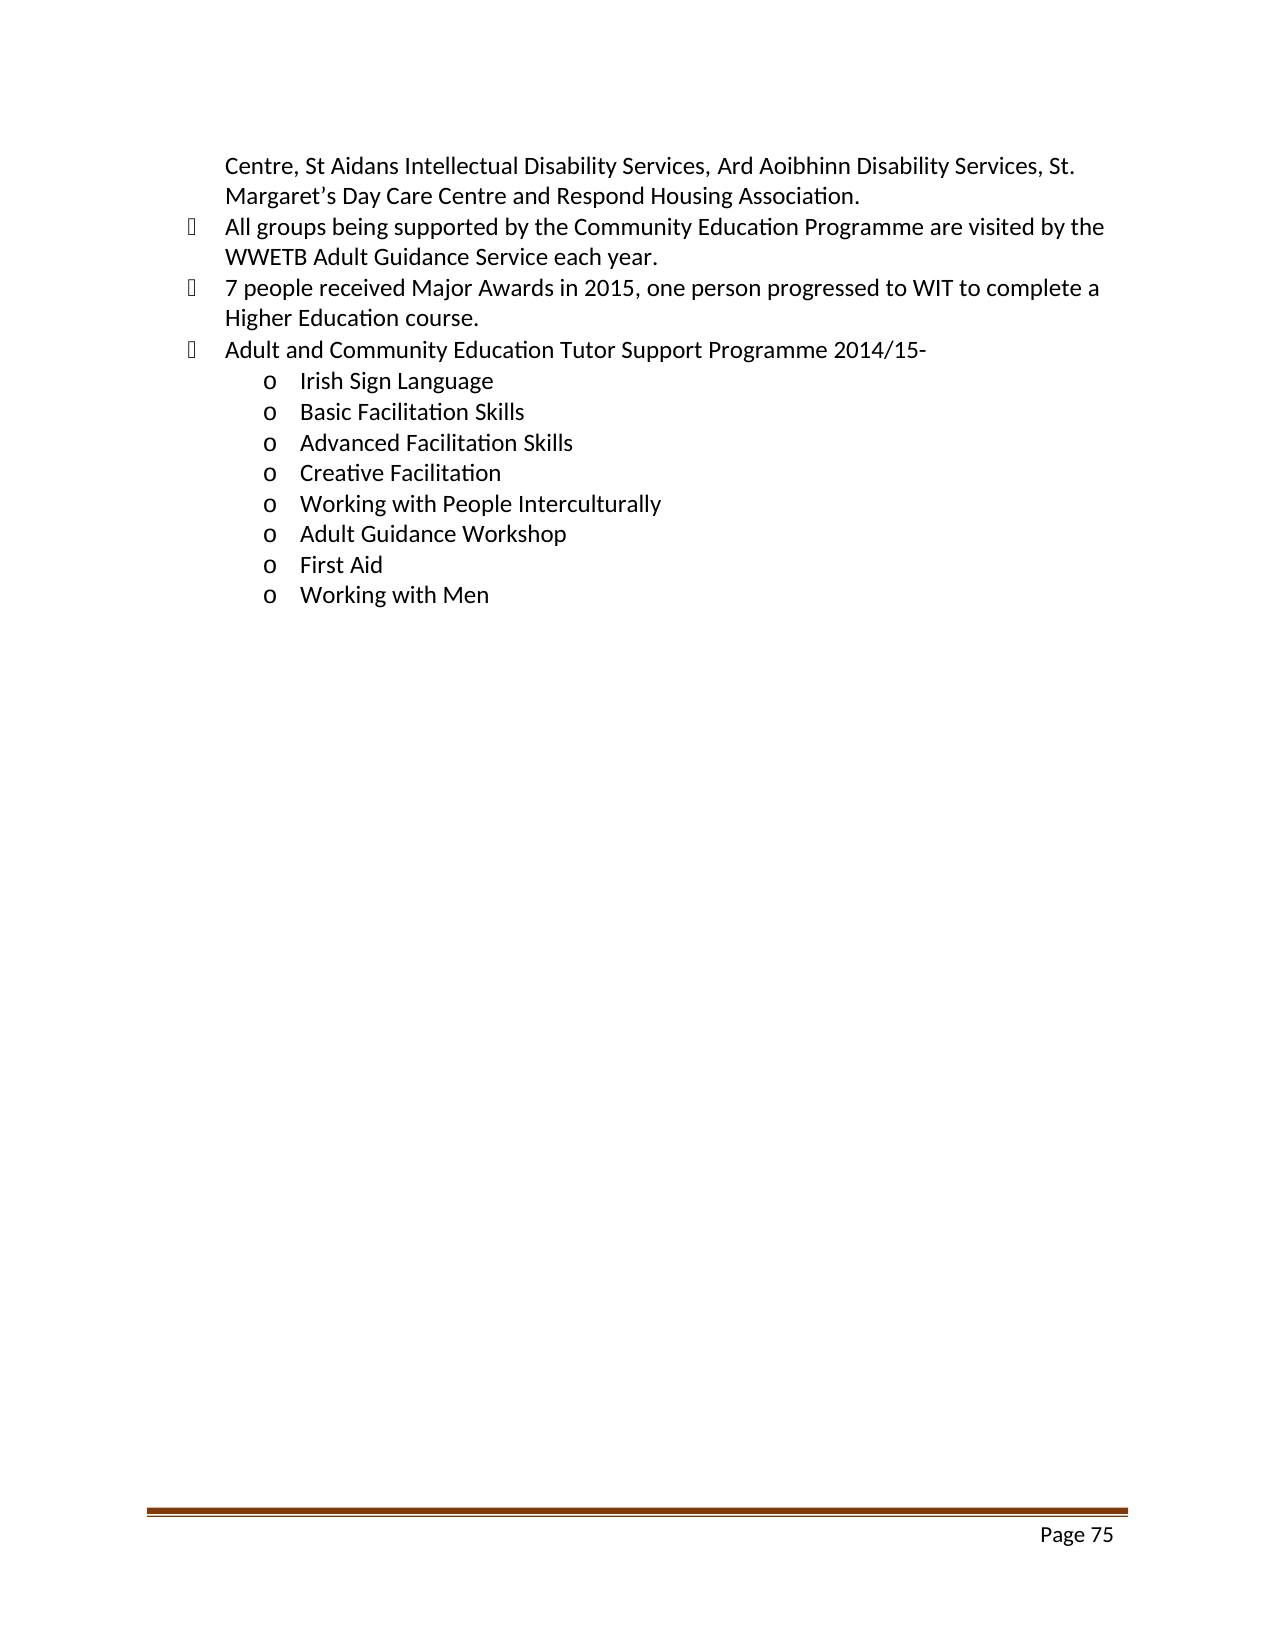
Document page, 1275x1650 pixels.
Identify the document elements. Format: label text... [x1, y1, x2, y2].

text Centre, St Aidans Intellectual Disability Services, Ard Aoibhinn Disability Services, St. Margaret’s Day Care Centre and Respond Housing Association. [225, 150, 1122, 211]
list Working with Men [262, 579, 1250, 610]
list Basic Facilitation Skills [262, 396, 1250, 427]
list Working with People Interculturally [262, 488, 1250, 518]
list First Aid [262, 549, 1250, 579]
list All groups being supported by the Community Education Programme are visited by the WWETB Adult Guidance Service each year. [187, 211, 1106, 272]
list Advanced Facilitation Skills [262, 427, 1250, 457]
list Adult and Community Education Tutor Support Programme 2014/15- [187, 333, 1250, 365]
list Creative Facilitation [262, 457, 1250, 488]
list Irish Sign Language [262, 365, 1250, 396]
list 7 people received Major Awards in 2015, one person progressed to WIT to complete a Higher Education course. [187, 272, 1101, 333]
list Adult Guidance Workshop [262, 518, 1250, 549]
